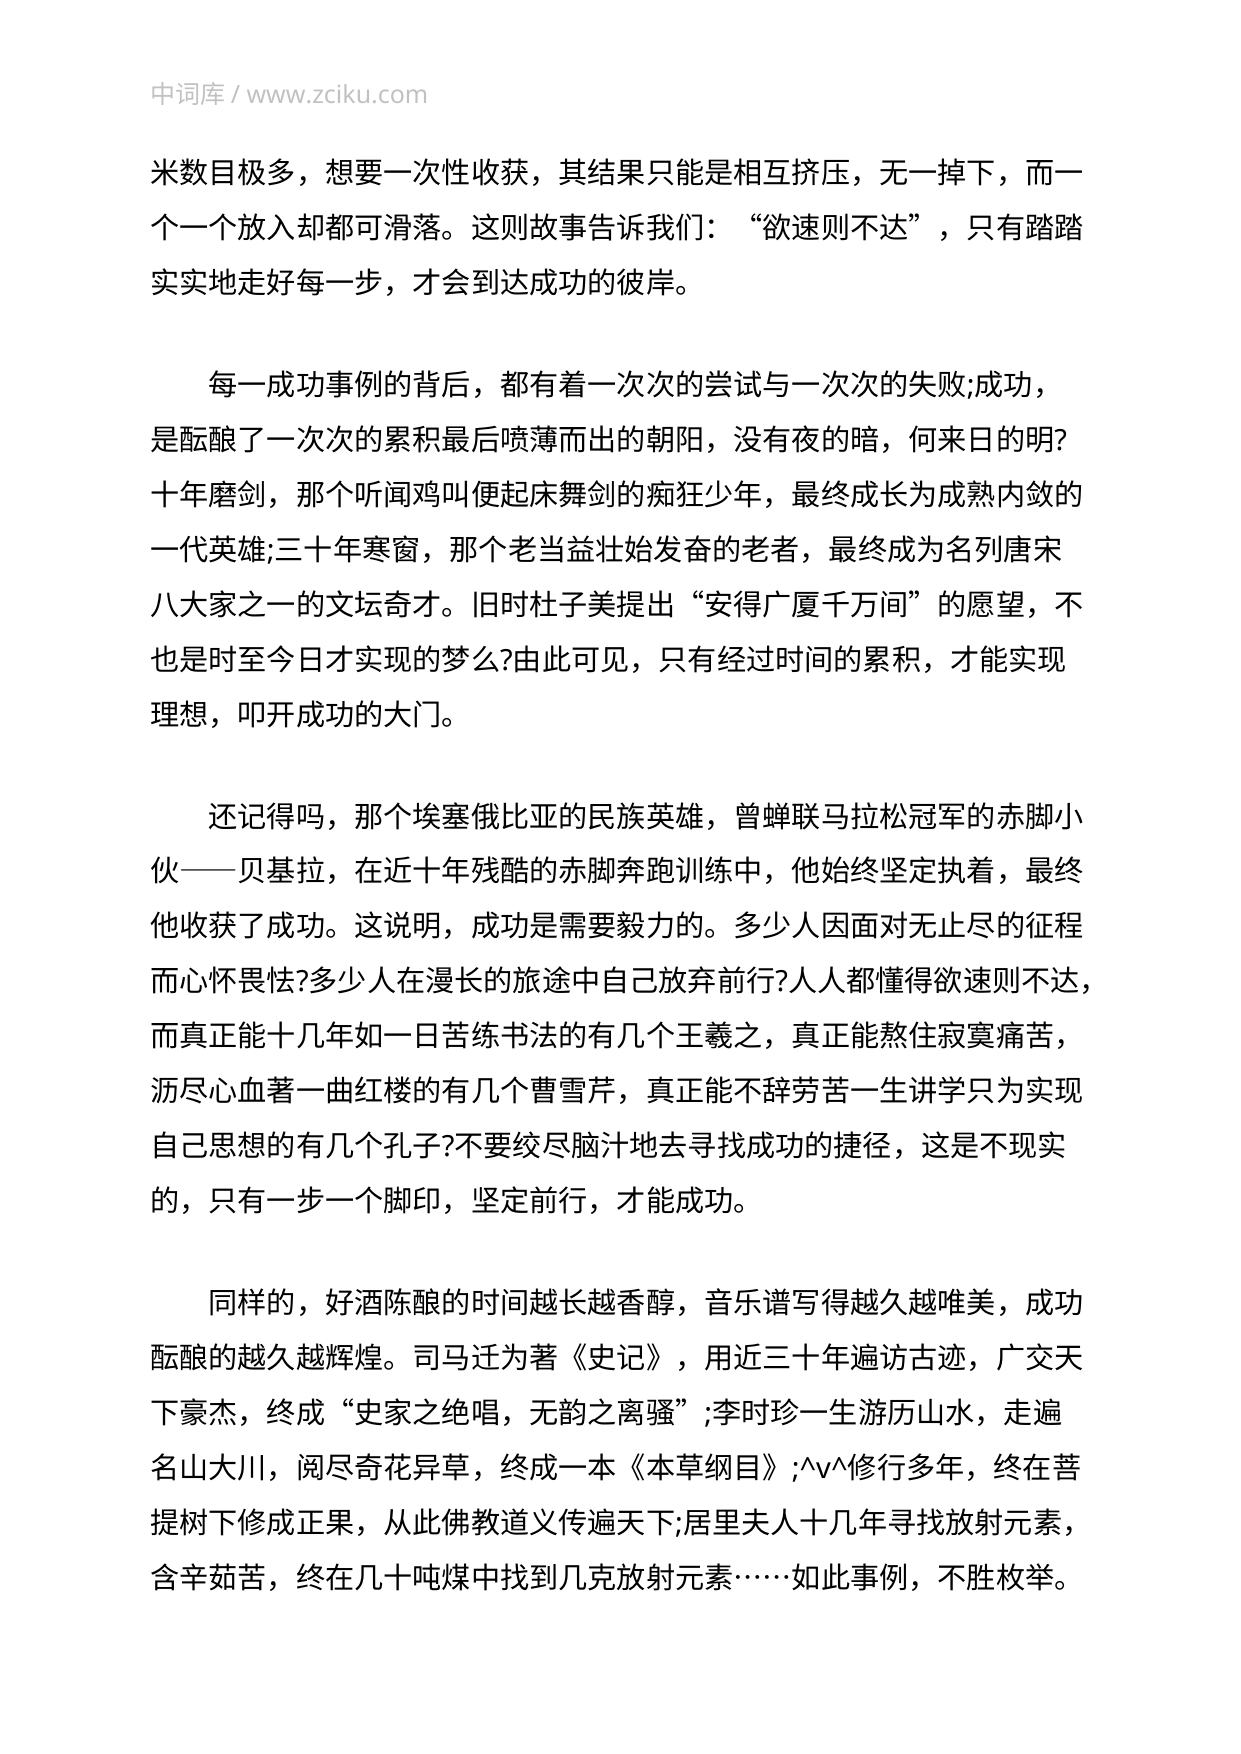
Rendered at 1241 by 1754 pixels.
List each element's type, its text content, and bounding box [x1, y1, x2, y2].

text 每一成功事例的背后，都有着一次次的尝试与一次次的失败;成功，是酝酿了一次次的累积最后喷薄而出的朝阳，没有夜的暗，何来日的明?十年磨剑，那个听闻鸡叫便起床舞剑的痴狂少年，最终成长为成熟内敛的一代英雄;三十年寒窗，那个老当益壮始发奋的老者，最终成为名列唐宋八大家之一的文坛奇才。旧时杜子美提出“安得广厦千万间”的愿望，不也是时至今日才实现的梦么?由此可见，只有经过时间的累积，才能实现理想，叩开成功的大门。 [150, 362, 1090, 734]
text 还记得吗，那个埃塞俄比亚的民族英雄，曾蝉联马拉松冠军的赤脚小伙——贝基拉，在近十年残酷的赤脚奔跑训练中，他始终坚定执着，最终他收获了成功。这说明，成功是需要毅力的。多少人因面对无止尽的征程而心怀畏怯?多少人在漫长的旅途中自己放弃前行?人人都懂得欲速则不达，而真正能十几年如一日苦练书法的有几个王羲之，真正能熬住寂寞痛苦，沥尽心血著一曲红楼的有几个曹雪芹，真正能不辞劳苦一生讲学只为实现自己思想的有几个孔子?不要绞尽脑汁地去寻找成功的捷径，这是不现实的，只有一步一个脚印，坚定前行，才能成功。 [150, 793, 1090, 1220]
text 同样的，好酒陈酿的时间越长越香醇，音乐谱写得越久越唯美，成功酝酿的越久越辉煌。司马迁为著《史记》，用近三十年遍访古迹，广交天下豪杰，终成“史家之绝唱，无韵之离骚”;李时珍一生游历山水，走遍名山大川，阅尽奇花异草，终成一本《本草纲目》;^v^修行多年，终在菩提树下修成正果，从此佛教道义传遍天下;居里夫人十几年寻找放射元素，含辛茹苦，终在几十吨煤中找到几克放射元素……如此事例，不胜枚举。 [150, 1279, 1090, 1596]
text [150, 150, 1090, 302]
